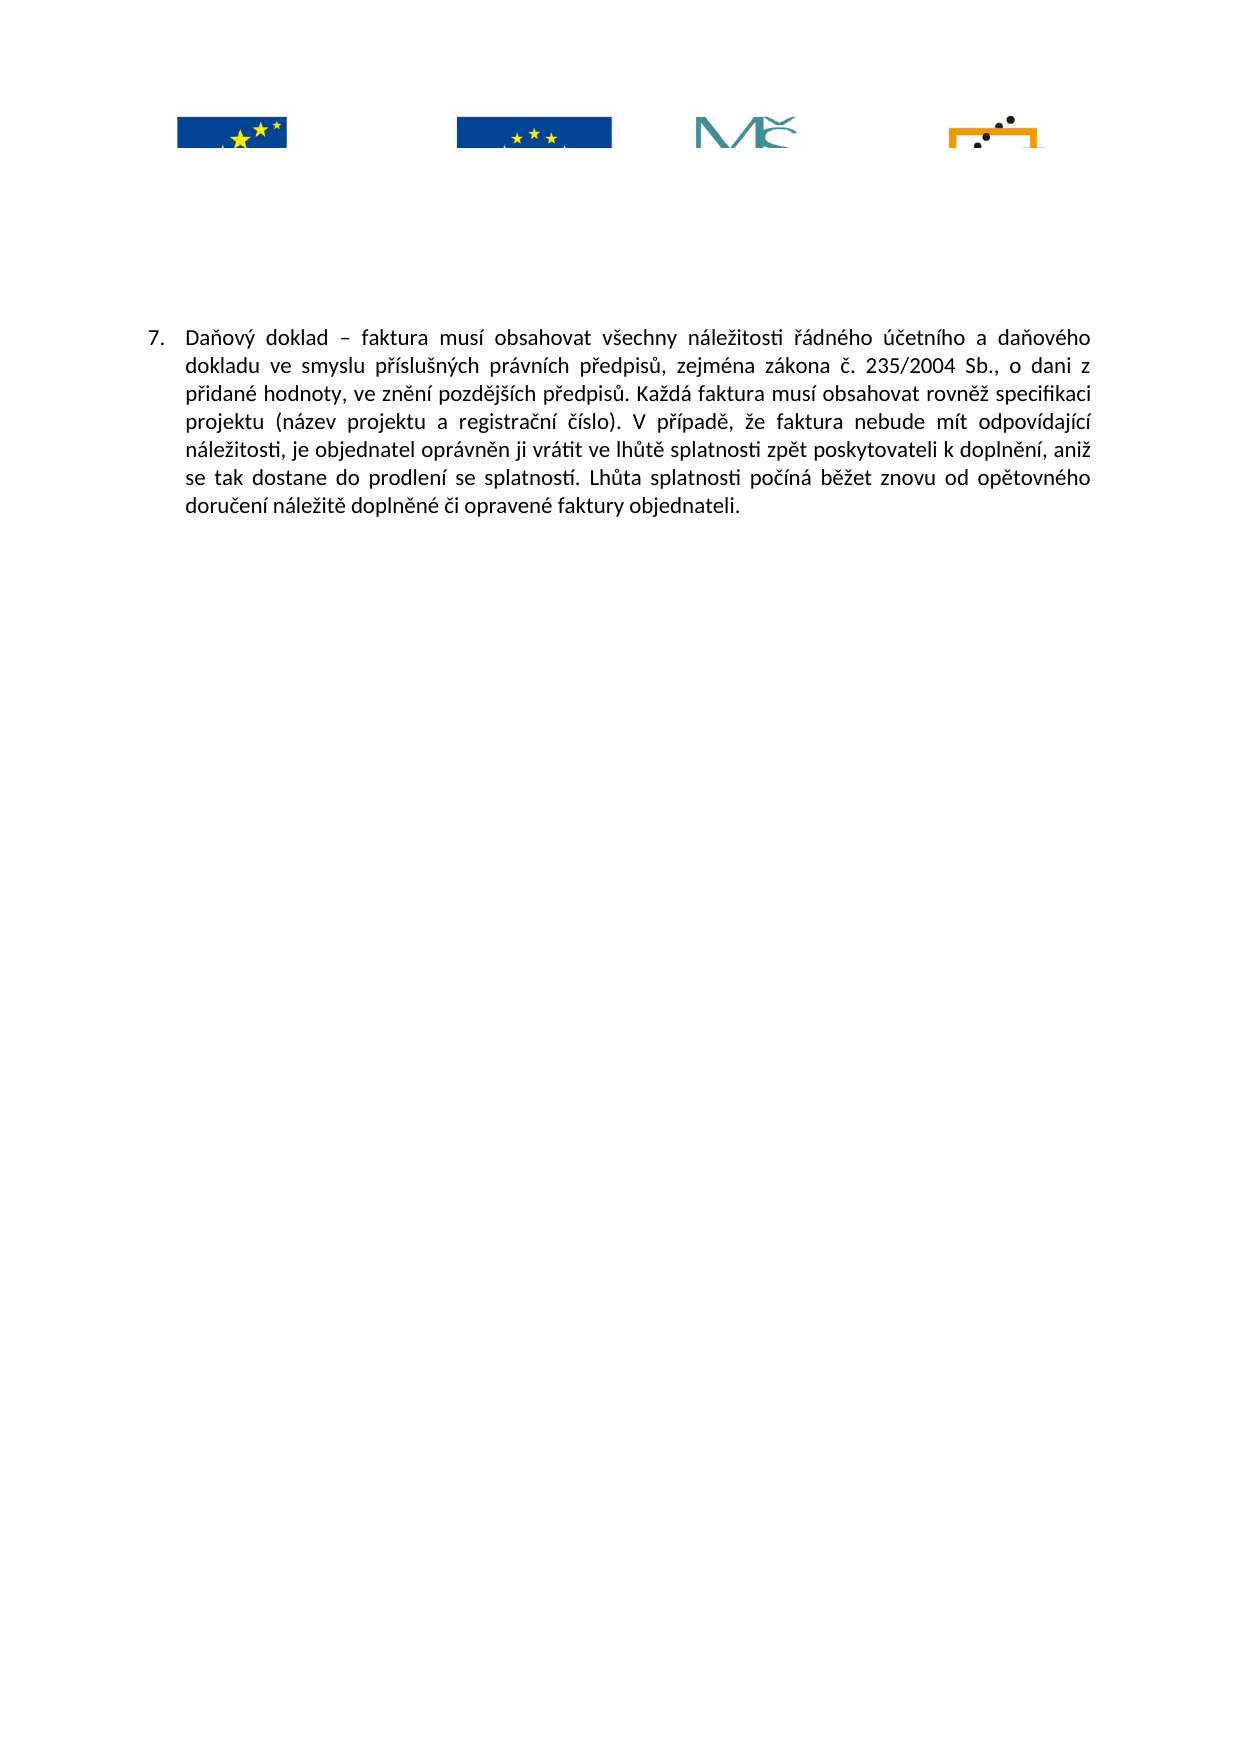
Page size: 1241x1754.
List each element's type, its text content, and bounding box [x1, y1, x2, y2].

list Daňový doklad – faktura musí obsahovat všechny náležitosti řádného účetního a daňového dokladu ve smyslu příslušných právních předpisů, zejména zákona č. 235/2004 Sb., o dani z přidané hodnoty, ve znění pozdějších předpisů. Každá faktura musí obsahovat rovněž specifikaci projektu (název projektu a registrační číslo). V případě, že faktura nebude mít odpovídající náležitosti, je objednatel oprávněn ji vrátit ve lhůtě splatnosti zpět poskytovateli k doplnění, aniž se tak dostane do prodlení se splatností. Lhůta splatnosti počíná běžet znovu od opětovného doručení náležitě doplněné či opravené faktury objednateli. [148, 148, 1093, 519]
picture [129, 76, 1138, 323]
